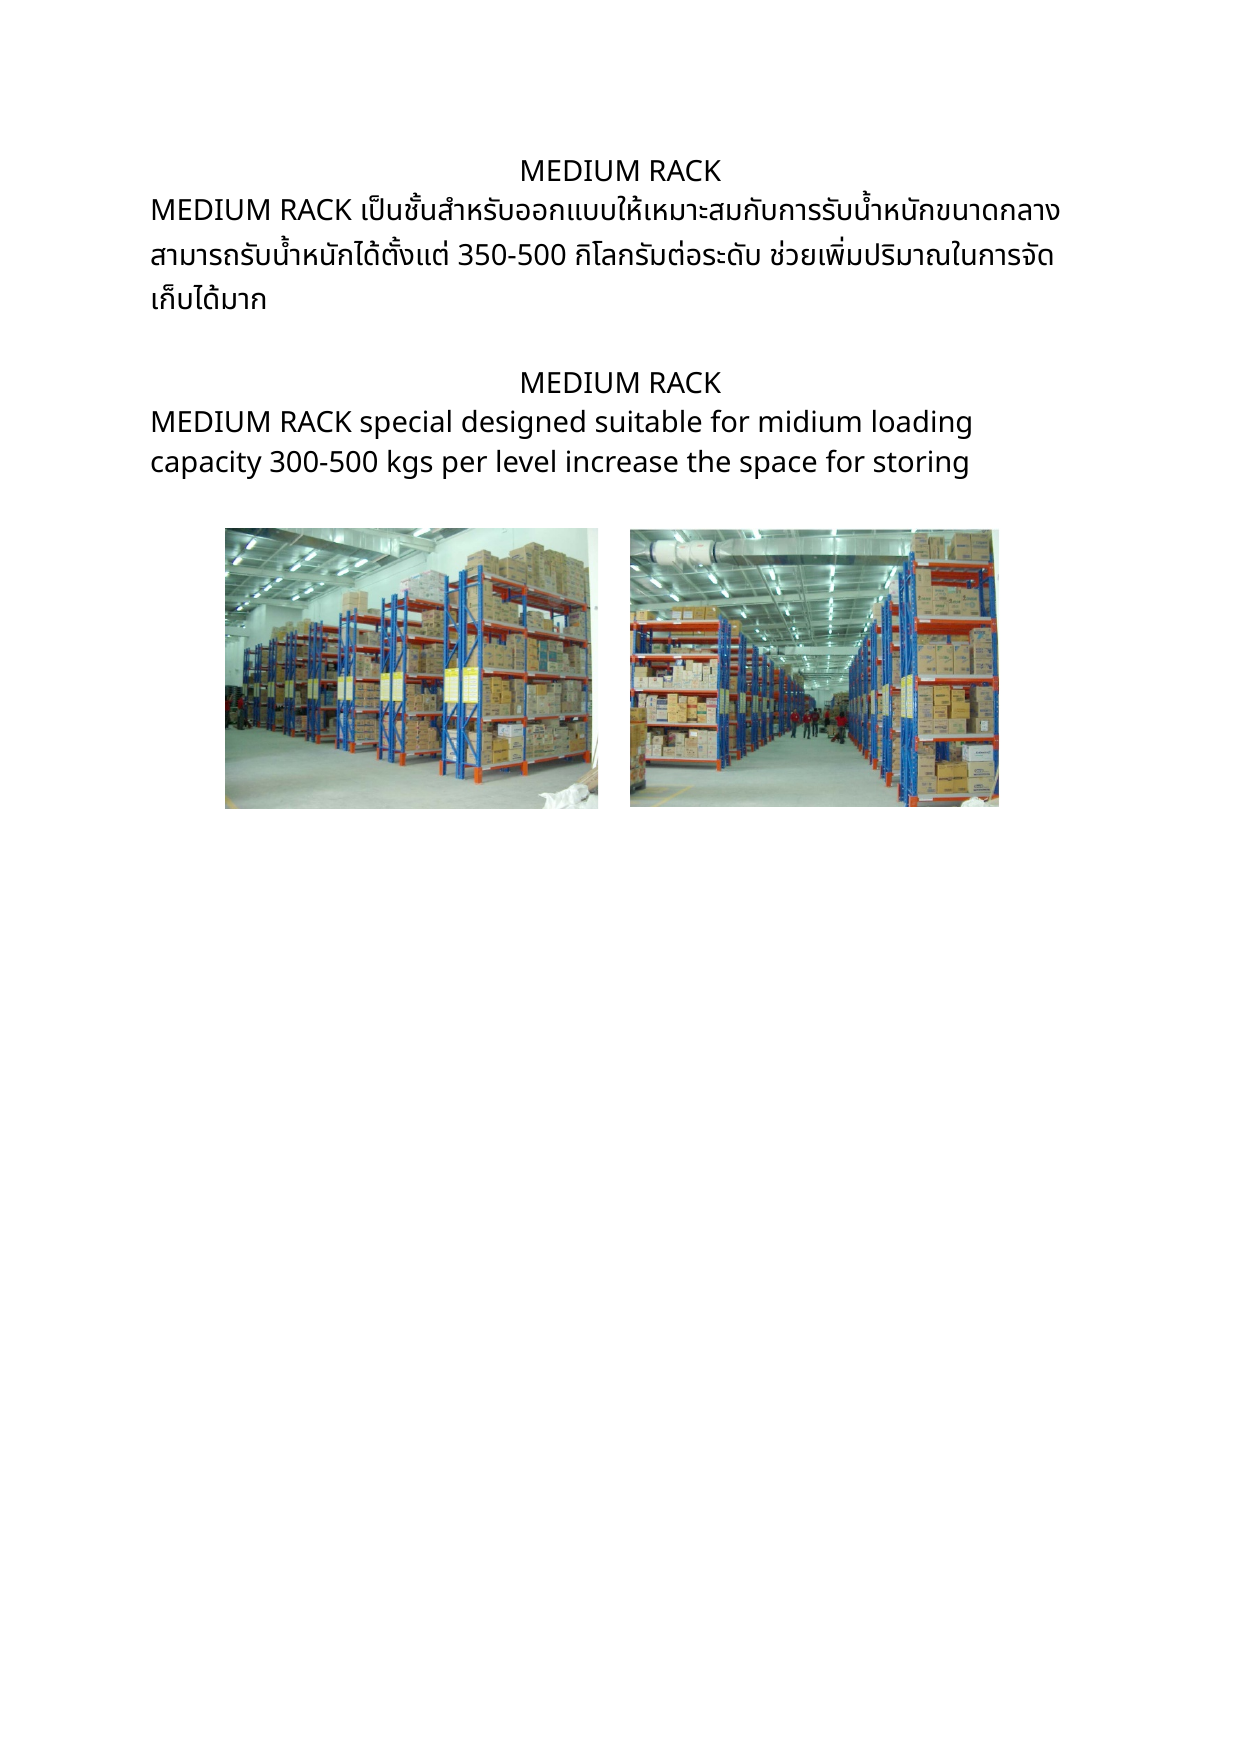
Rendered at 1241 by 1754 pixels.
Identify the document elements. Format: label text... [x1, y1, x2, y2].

text MEDIUM RACK เป็นชั้นสำหรับออกแบบให้เหมาะสมกับการรับน้ำหนักขนาดกลาง สามารถรับน้ำหนักได้ตั้งแต่ 350-500 กิโลกรัมต่อระดับ ช่วยเพิ่มปริมาณในการจัดเก็บได้มาก [150, 190, 1090, 322]
text MEDIUM RACK [150, 150, 1090, 190]
text MEDIUM RACK special designed suitable for midium loading capacity 300-500 kgs per level increase the space for storing [150, 402, 1090, 481]
picture [225, 528, 599, 809]
picture [629, 528, 1001, 807]
text MEDIUM RACK [150, 362, 1090, 402]
